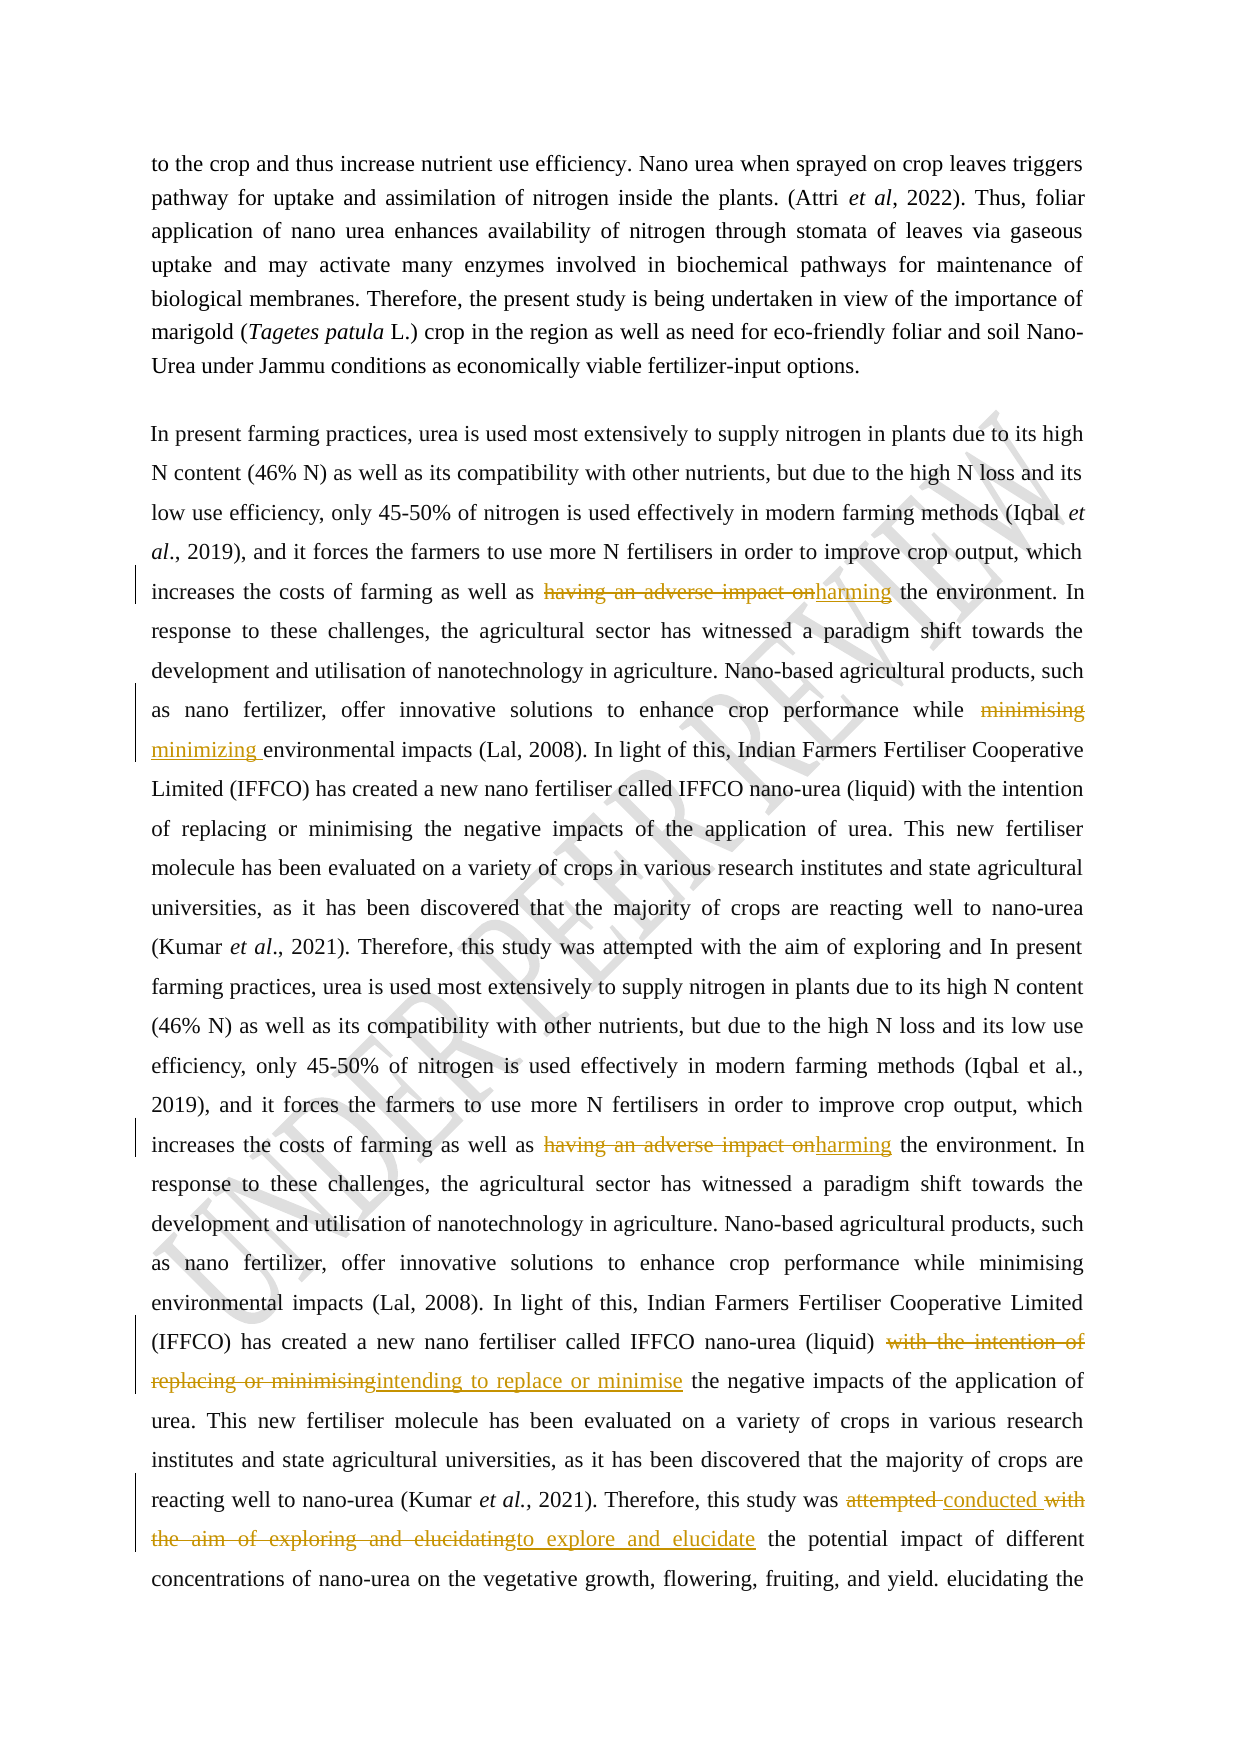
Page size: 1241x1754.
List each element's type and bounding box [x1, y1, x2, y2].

text [150, 420, 1085, 1591]
text [150, 150, 1085, 378]
